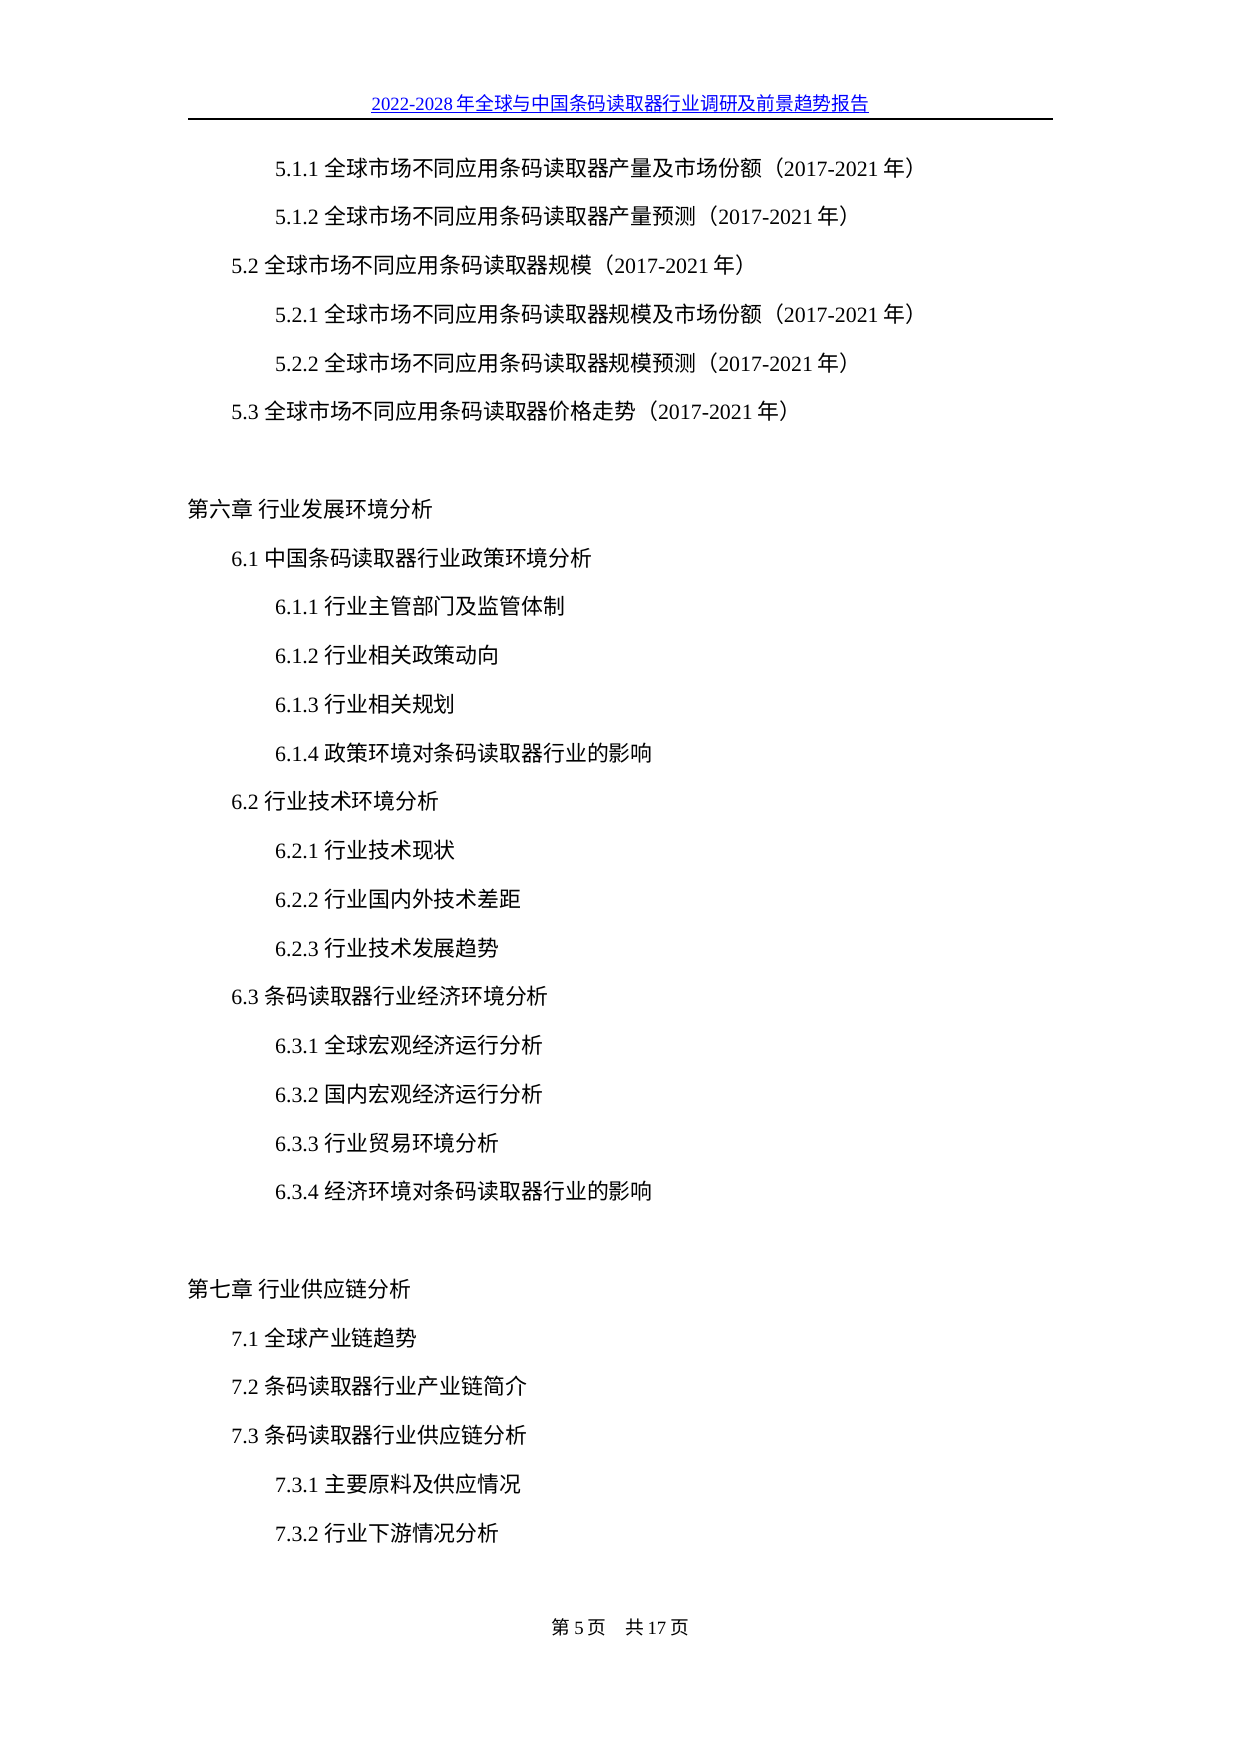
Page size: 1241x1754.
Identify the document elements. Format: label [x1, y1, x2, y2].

text [187, 150, 1053, 1548]
